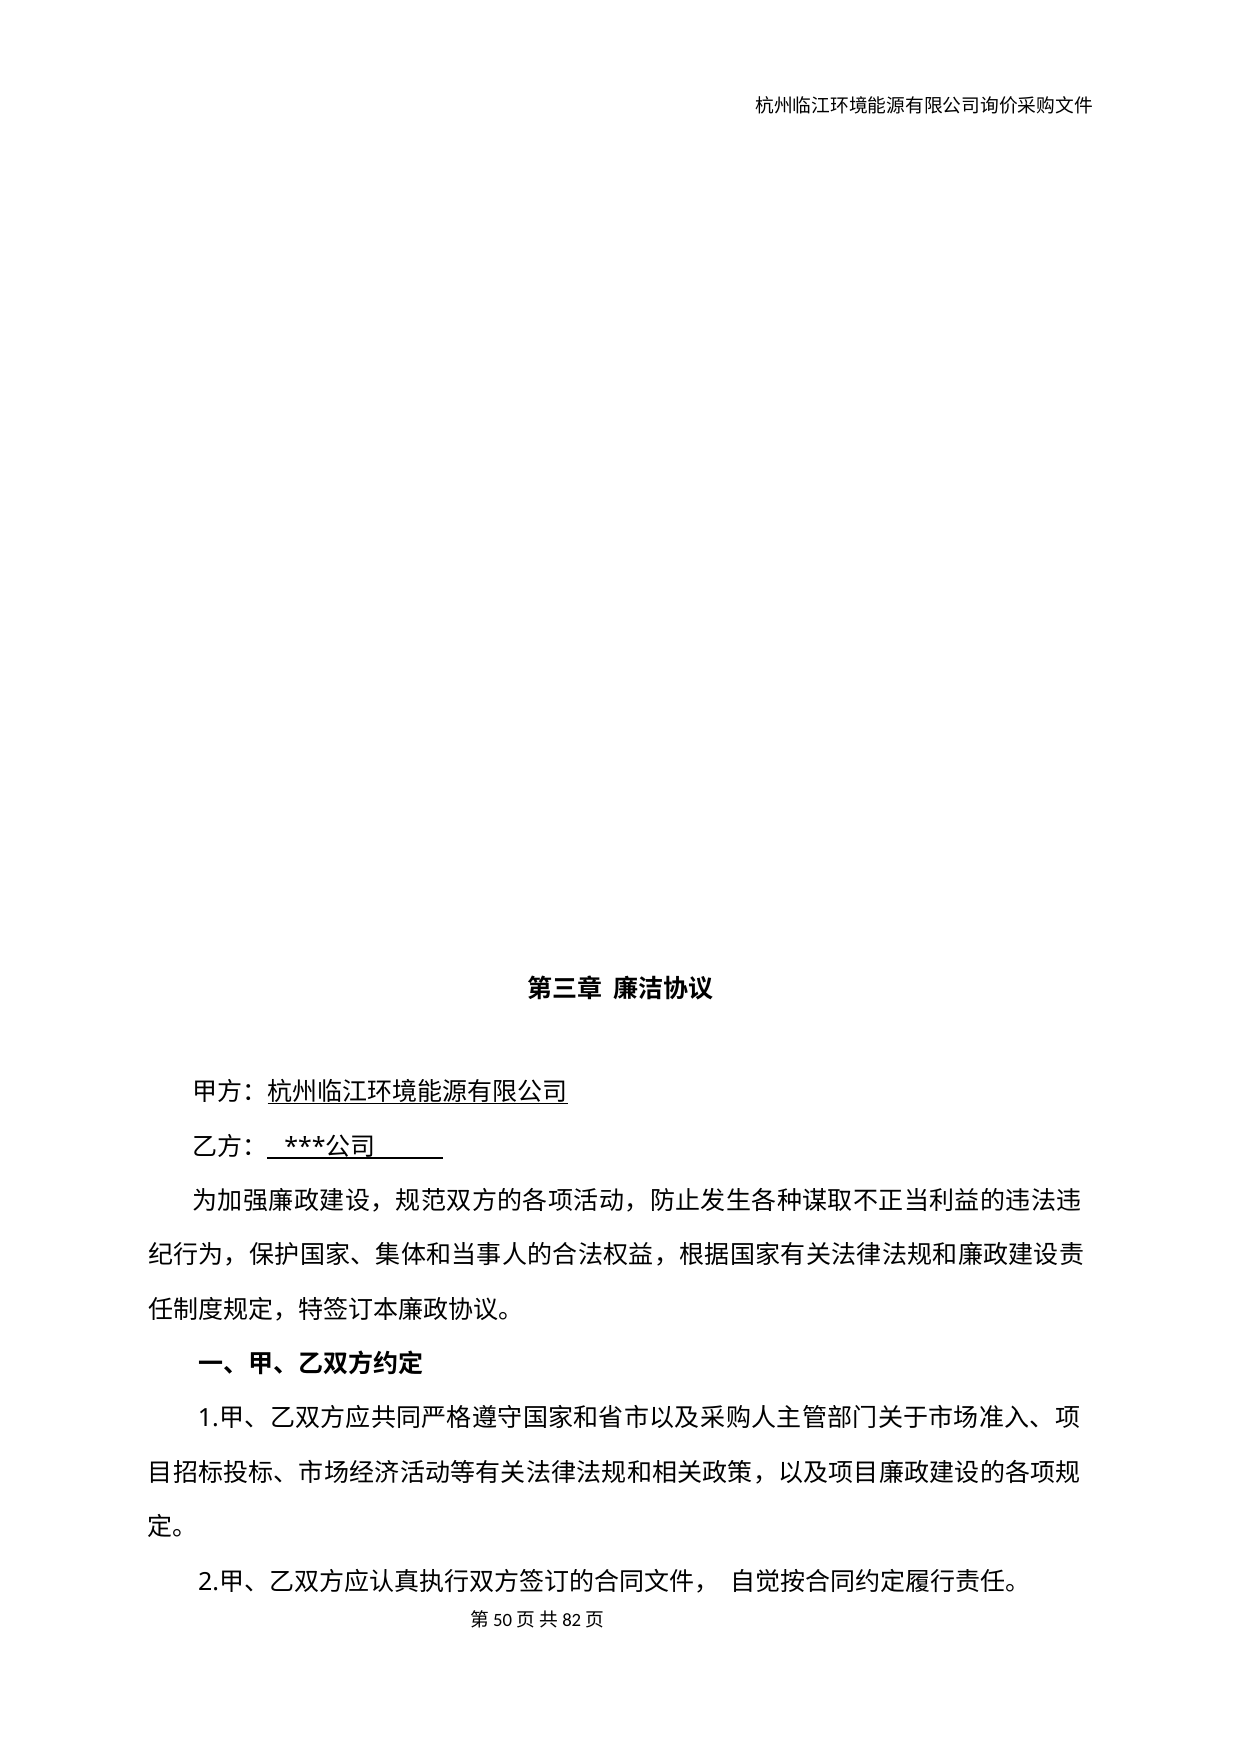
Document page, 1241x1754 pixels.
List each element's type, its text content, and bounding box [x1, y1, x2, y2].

text 甲方：杭州临江环境能源有限公司 [148, 1072, 1084, 1108]
text 第三章 廉洁协议 [148, 951, 1092, 1009]
text 一、甲、乙双方约定 [148, 1343, 1092, 1380]
text 为加强廉政建设，规范双方的各项活动，防止发生各种谋取不正当利益的违法违纪行为，保护国家、集体和当事人的合法权益，根据国家有关法律法规和廉政建设责任制度规定，特签订本廉政协议。 [148, 1180, 1084, 1325]
text 2.甲、乙双方应认真执行双方签订的合同文件， 自觉按合同约定履行责任。 [148, 1561, 1092, 1597]
text 1.甲、乙双方应共同严格遵守国家和省市以及采购人主管部门关于市场准入、项目招标投标、市场经济活动等有关法律法规和相关政策，以及项目廉政建设的各项规定。 [148, 1398, 1081, 1543]
text 乙方： ***公司 [148, 1126, 1084, 1162]
